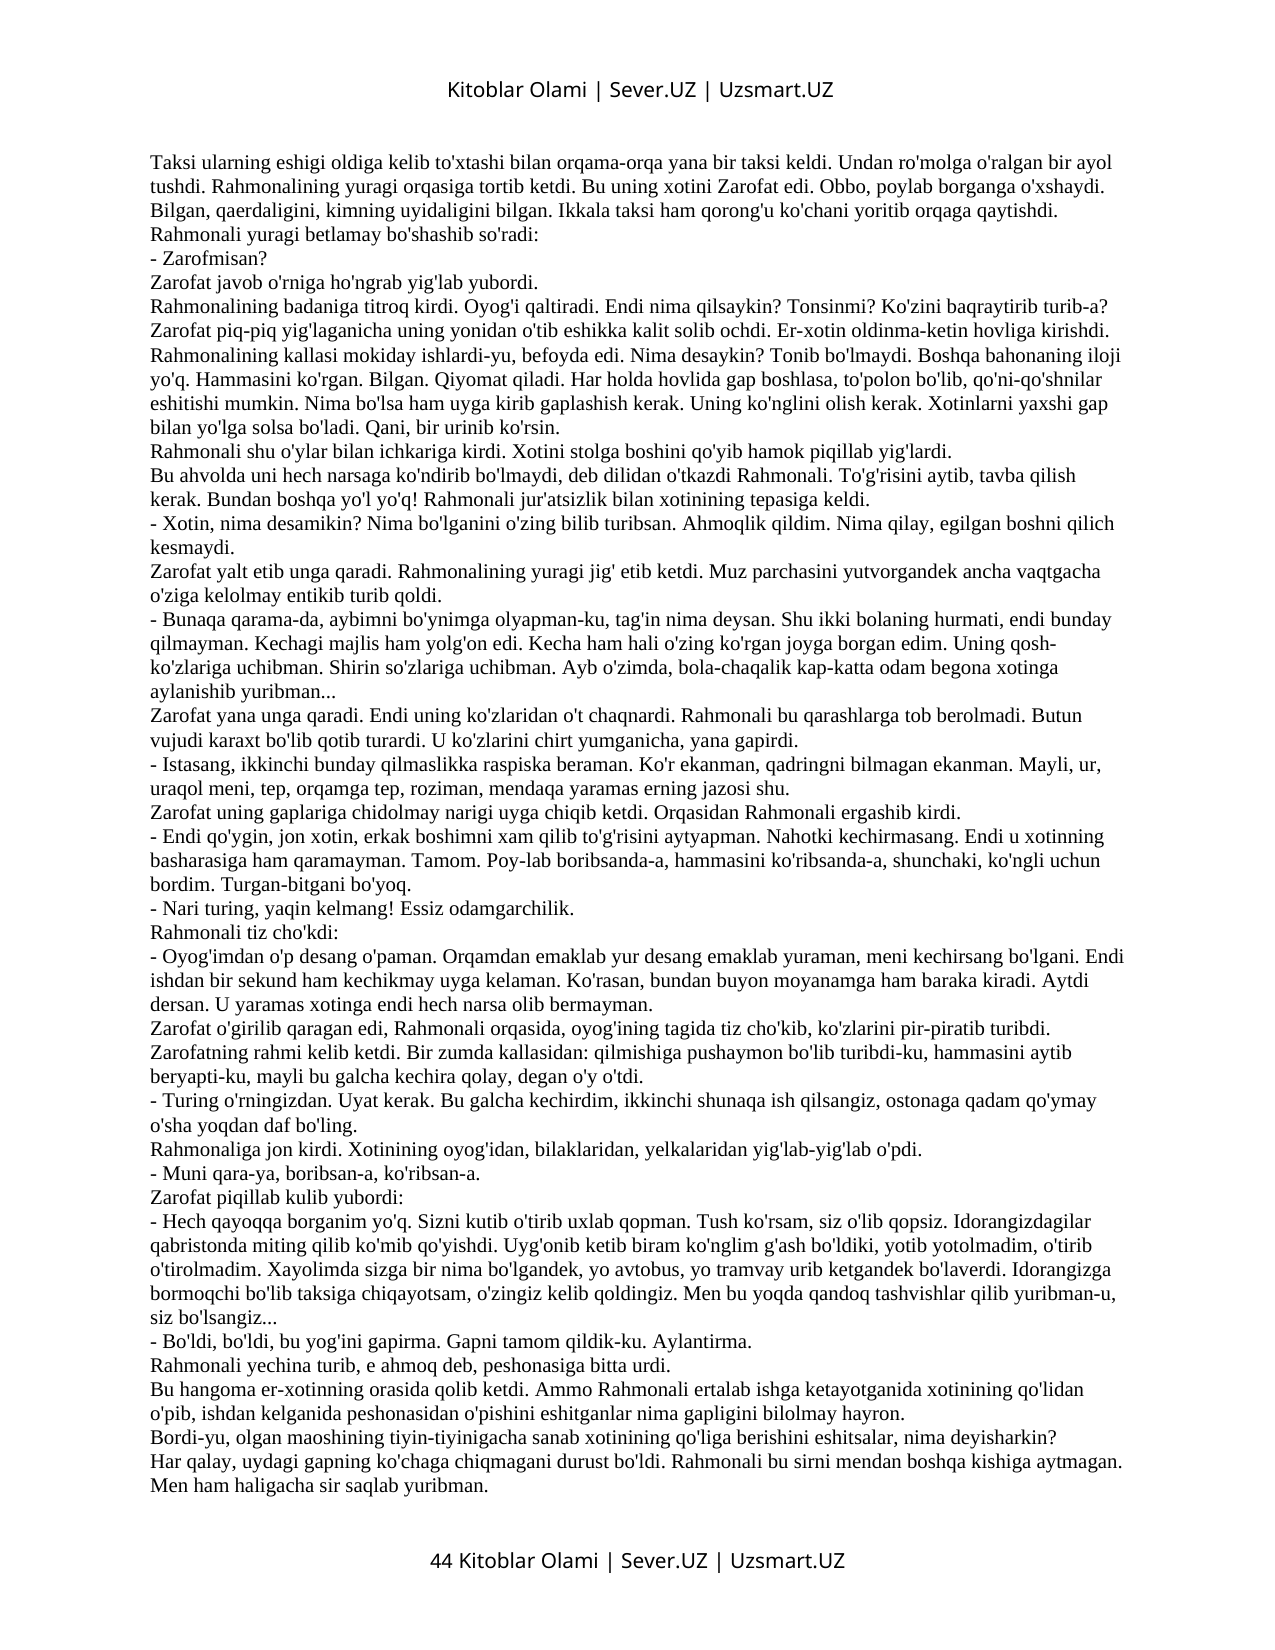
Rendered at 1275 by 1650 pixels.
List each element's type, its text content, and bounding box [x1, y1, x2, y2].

text - Endi qo'ygin, jon xotin, erkak boshimni xam qilib to'g'risini aytyapman. Nahotki kechirmasang. Endi u xotinning basharasiga ham qaramayman. Tamom. Poy-lab boribsanda-a, hammasini ko'ribsanda-a, shunchaki, ko'ngli uchun bordim. Turgan-bitgani bo'yoq. [150, 824, 1125, 896]
text Rahmonalining badaniga titroq kirdi. Oyog'i qaltiradi. Endi nima qilsaykin? Tonsinmi? Ko'zini baqraytirib turib-a? [150, 294, 1125, 318]
text - Nari turing, yaqin kelmang! Essiz odamgarchilik. [150, 896, 1125, 920]
text Rahmonali shu o'ylar bilan ichkariga kirdi. Xotini stolga boshini qo'yib hamok piqillab yig'lardi. [150, 439, 1125, 463]
text Rahmonaliga jon kirdi. Xotinining oyog'idan, bilaklaridan, yelkalaridan yig'lab-yig'lab o'pdi. [150, 1137, 1125, 1161]
text - Bo'ldi, bo'ldi, bu yog'ini gapirma. Gapni tamom qildik-ku. Aylantirma. [150, 1329, 1125, 1353]
text - Xotin, nima desamikin? Nima bo'lganini o'zing bilib turibsan. Ahmoqlik qildim. Nima qilay, egilgan boshni qilich kesmaydi. [150, 511, 1125, 559]
text - Turing o'rningizdan. Uyat kerak. Bu galcha kechirdim, ikkinchi shunaqa ish qilsangiz, ostonaga qadam qo'ymay o'sha yoqdan daf bo'ling. [150, 1088, 1125, 1137]
text Bordi-yu, olgan maoshining tiyin-tiyinigacha sanab xotinining qo'liga berishini eshitsalar, nima deyisharkin? [150, 1425, 1125, 1449]
text Zarofat yalt etib unga qaradi. Rahmonalining yuragi jig' etib ketdi. Muz parchasini yutvorgandek ancha vaqtgacha o'ziga kelolmay entikib turib qoldi. [150, 559, 1125, 607]
text - Hech qayoqqa borganim yo'q. Sizni kutib o'tirib uxlab qopman. Tush ko'rsam, siz o'lib qopsiz. Idorangizdagilar qabristonda miting qilib ko'mib qo'yishdi. Uyg'onib ketib biram ko'nglim g'ash bo'ldiki, yotib yotolmadim, o'tirib o'tirolmadim. Xayolimda sizga bir nima bo'lgandek, yo avtobus, yo tramvay urib ketgandek bo'laverdi. Idorangizga bormoqchi bo'lib taksiga chiqayotsam, o'zingiz kelib qoldingiz. Men bu yoqda qandoq tashvishlar qilib yuribman-u, siz bo'lsangiz... [150, 1209, 1125, 1329]
text Bu hangoma er-xotinning orasida qolib ketdi. Ammo Rahmonali ertalab ishga ketayotganida xotinining qo'lidan o'pib, ishdan kelganida peshonasidan o'pishini eshitganlar nima gapligini bilolmay hayron. [150, 1377, 1125, 1425]
text Bu ahvolda uni hech narsaga ko'ndirib bo'lmaydi, deb dilidan o'tkazdi Rahmonali. To'g'risini aytib, tavba qilish kerak. Bundan boshqa yo'l yo'q! Rahmonali jur'atsizlik bilan xotinining tepasiga keldi. [150, 463, 1125, 511]
text Zarofat javob o'rniga ho'ngrab yig'lab yubordi. [150, 270, 1125, 294]
text - Istasang, ikkinchi bunday qilmaslikka raspiska beraman. Ko'r ekanman, qadringni bilmagan ekanman. Mayli, ur, uraqol meni, tep, orqamga tep, roziman, mendaqa yaramas erning jazosi shu. [150, 752, 1125, 800]
text - Bunaqa qarama-da, aybimni bo'ynimga olyapman-ku, tag'in nima deysan. Shu ikki bolaning hurmati, endi bunday qilmayman. Kechagi majlis ham yolg'on edi. Kecha ham hali o'zing ko'rgan joyga borgan edim. Uning qosh-ko'zlariga uchibman. Shirin so'zlariga uchibman. Ayb o'zimda, bola-chaqalik kap-katta odam begona xotinga aylanishib yuribman... [150, 607, 1125, 703]
text Zarofat uning gaplariga chidolmay narigi uyga chiqib ketdi. Orqasidan Rahmonali ergashib kirdi. [150, 800, 1125, 824]
text Har qalay, uydagi gapning ko'chaga chiqmagani durust bo'ldi. Rahmonali bu sirni mendan boshqa kishiga aytmagan. Men ham haligacha sir saqlab yuribman. [150, 1449, 1125, 1497]
text Zarofat yana unga qaradi. Endi uning ko'zlaridan o't chaqnardi. Rahmonali bu qarashlarga tob berolmadi. Butun vujudi karaxt bo'lib qotib turardi. U ko'zlarini chirt yumganicha, yana gapirdi. [150, 703, 1125, 752]
text Taksi ularning eshigi oldiga kelib to'xtashi bilan orqama-orqa yana bir taksi keldi. Undan ro'molga o'ralgan bir ayol tushdi. Rahmonalining yuragi orqasiga tortib ketdi. Bu uning xotini Zarofat edi. Obbo, poylab borganga o'xshaydi. Bilgan, qaerdaligini, kimning uyidaligini bilgan. Ikkala taksi ham qorong'u ko'chani yoritib orqaga qaytishdi. Rahmonali yuragi betlamay bo'shashib so'radi: [150, 150, 1125, 246]
text Zarofat piq-piq yig'laganicha uning yonidan o'tib eshikka kalit solib ochdi. Er-xotin oldinma-ketin hovliga kirishdi. Rahmonalining kallasi mokiday ishlardi-yu, befoyda edi. Nima desaykin? Tonib bo'lmaydi. Boshqa bahonaning iloji yo'q. Hammasini ko'rgan. Bilgan. Qiyomat qiladi. Har holda hovlida gap boshlasa, to'polon bo'lib, qo'ni-qo'shnilar eshitishi mumkin. Nima bo'lsa ham uyga kirib gaplashish kerak. Uning ko'nglini olish kerak. Xotinlarni yaxshi gap bilan yo'lga solsa bo'ladi. Qani, bir urinib ko'rsin. [150, 318, 1125, 439]
text - Zarofmisan? [150, 246, 1125, 270]
text - Oyog'imdan o'p desang o'paman. Orqamdan emaklab yur desang emaklab yuraman, meni kechirsang bo'lgani. Endi ishdan bir sekund ham kechikmay uyga kelaman. Ko'rasan, bundan buyon moyanamga ham baraka kiradi. Aytdi dersan. U yaramas xotinga endi hech narsa olib bermayman. [150, 944, 1125, 1016]
text Zarofat piqillab kulib yubordi: [150, 1185, 1125, 1209]
text - Muni qara-ya, boribsan-a, ko'ribsan-a. [150, 1161, 1125, 1185]
text Zarofat o'girilib qaragan edi, Rahmonali orqasida, oyog'ining tagida tiz cho'kib, ko'zlarini pir-piratib turibdi. Zarofatning rahmi kelib ketdi. Bir zumda kallasidan: qilmishiga pushaymon bo'lib turibdi-ku, hammasini aytib beryapti-ku, mayli bu galcha kechira qolay, degan o'y o'tdi. [150, 1016, 1125, 1088]
text Rahmonali tiz cho'kdi: [150, 920, 1125, 944]
text Rahmonali yechina turib, e ahmoq deb, peshonasiga bitta urdi. [150, 1353, 1125, 1377]
